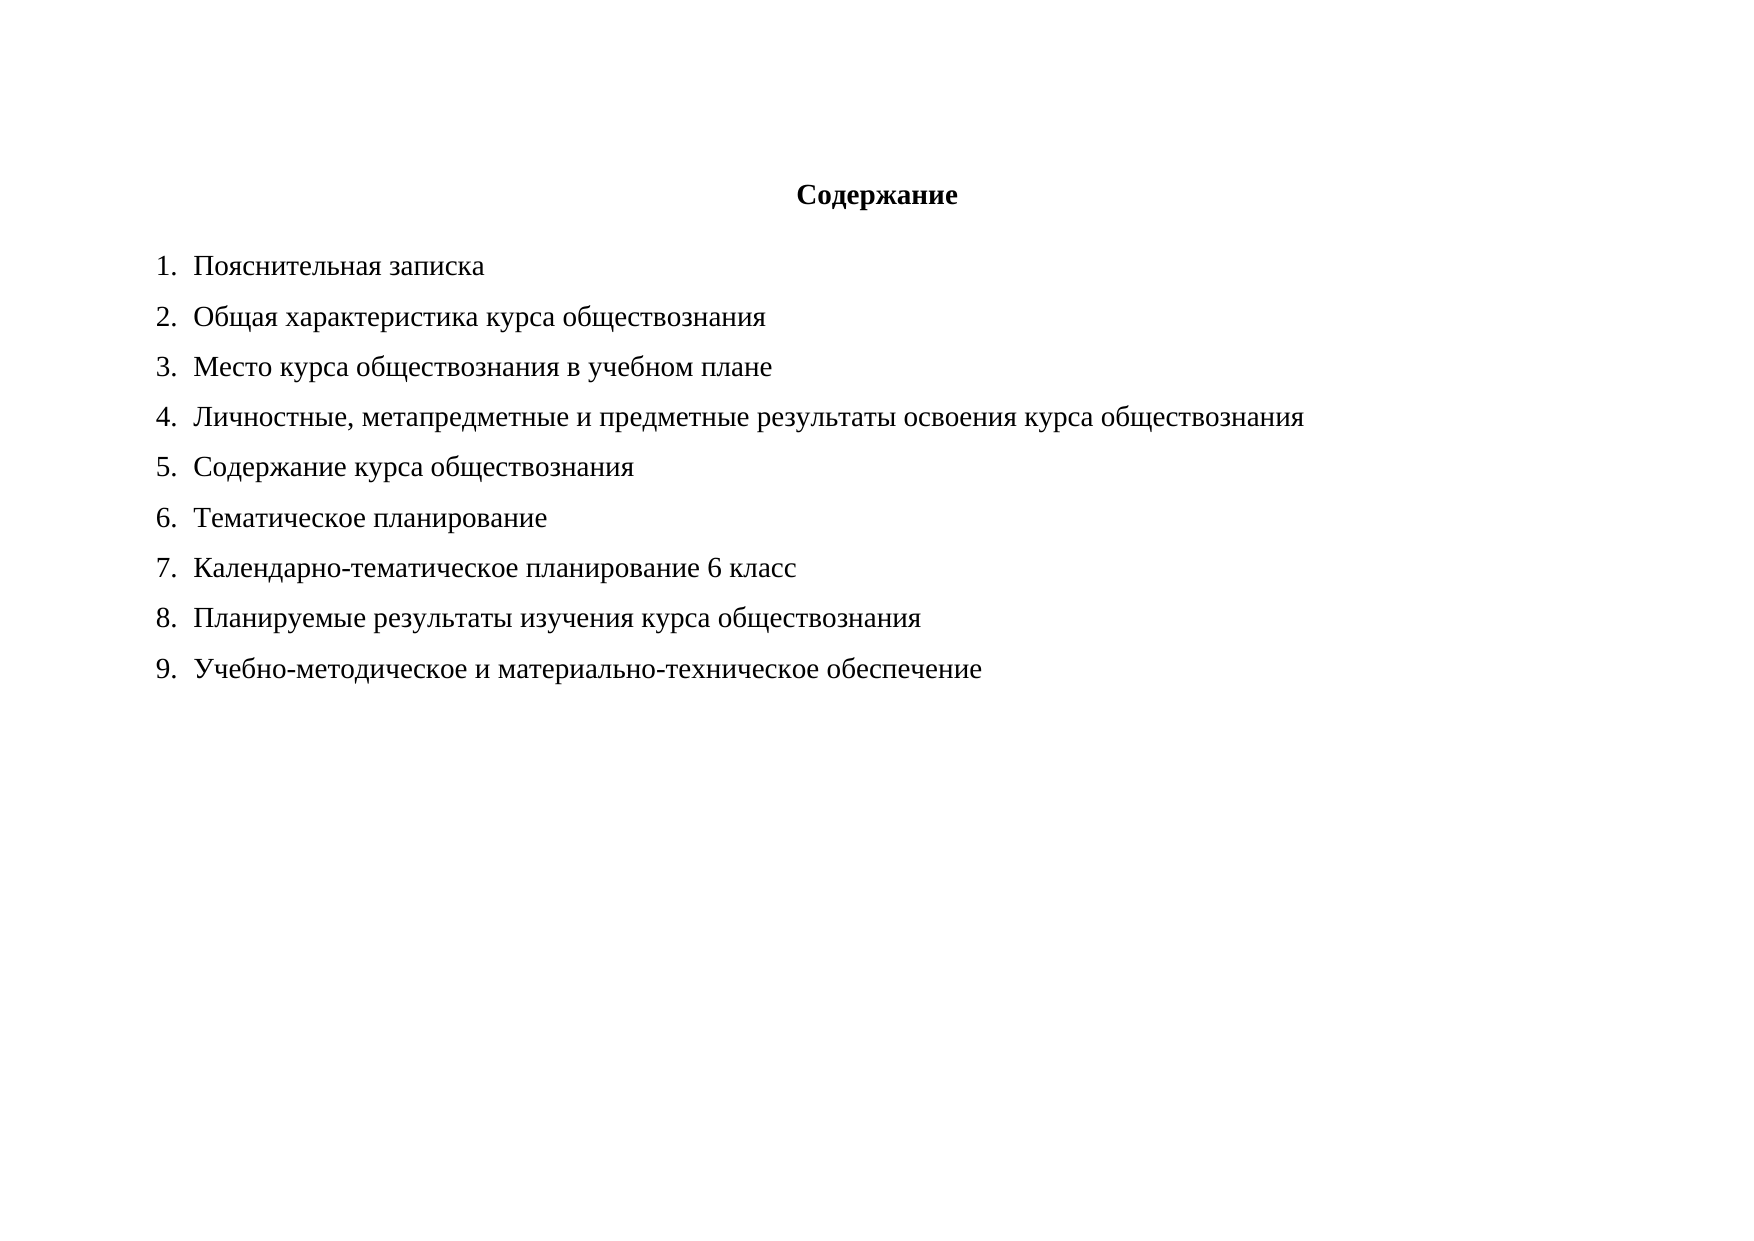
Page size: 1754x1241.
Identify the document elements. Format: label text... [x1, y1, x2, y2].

list Тематическое планирование [156, 500, 1636, 533]
list Место курса обществознания в учебном плане [156, 349, 1636, 382]
list Учебно-методическое и материально-техническое обеспечение [156, 651, 1636, 684]
list Личностные, метапредметные и предметные результаты освоения курса обществознания [156, 399, 1636, 433]
list Календарно-тематическое планирование 6 класс [156, 550, 1636, 584]
list Планируемые результаты изучения курса обществознания [156, 601, 1636, 634]
list Общая характеристика курса обществознания [156, 299, 1636, 332]
text Содержание [118, 177, 1636, 211]
list Пояснительная записка [156, 248, 1636, 282]
list Содержание курса обществознания [156, 449, 1636, 483]
